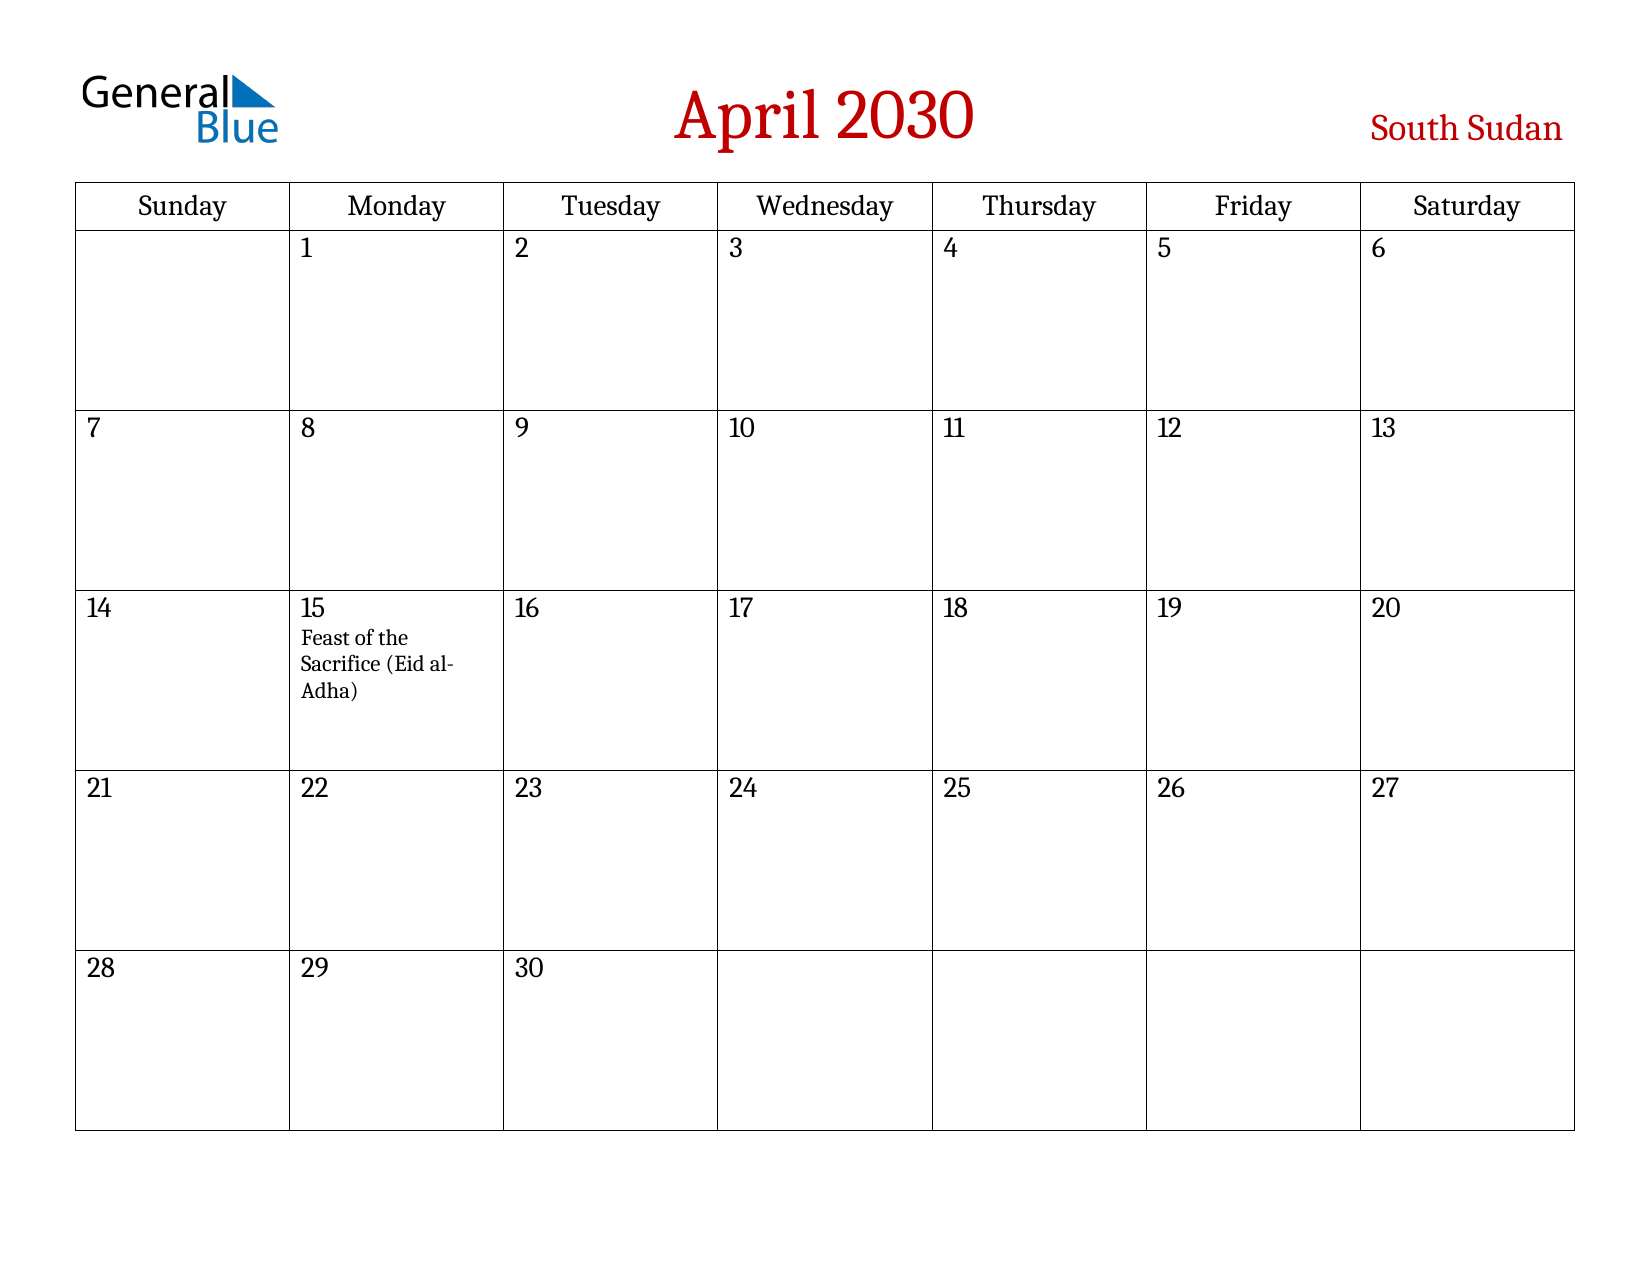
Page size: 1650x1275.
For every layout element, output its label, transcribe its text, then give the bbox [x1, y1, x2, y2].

table_cell [1361, 985, 1574, 1130]
table_cell 7 [76, 411, 289, 444]
table_cell Feast of the Sacrifice (Eid al-Adha) [290, 625, 503, 770]
table_cell Monday [290, 183, 503, 230]
table_cell [1361, 805, 1574, 950]
table_cell [933, 951, 1146, 985]
table_cell Friday [1147, 183, 1360, 230]
table_cell [718, 265, 932, 410]
table_cell 28 [76, 951, 289, 985]
table_cell 19 [1147, 591, 1360, 625]
table_cell 14 [76, 591, 289, 625]
table_cell 16 [504, 591, 717, 625]
table_cell [1361, 625, 1574, 770]
table_cell [1147, 445, 1360, 590]
table_cell [76, 985, 289, 1130]
table_cell [933, 625, 1146, 770]
table_cell 5 [1147, 231, 1360, 264]
table_cell [1361, 951, 1574, 985]
table_cell 20 [1361, 591, 1574, 625]
table_cell 22 [290, 771, 503, 805]
table_cell [933, 985, 1146, 1130]
table_cell 3 [718, 231, 932, 264]
table_cell Wednesday [718, 183, 932, 230]
table_cell 12 [1147, 411, 1360, 444]
table_cell 13 [1361, 411, 1574, 444]
table_cell [76, 625, 289, 770]
table_cell 9 [504, 411, 717, 444]
table_cell [290, 985, 503, 1130]
table_cell 21 [76, 771, 289, 805]
table_cell [718, 805, 932, 950]
table_cell [290, 265, 503, 410]
table_cell 8 [290, 411, 503, 444]
picture [82, 75, 278, 143]
table_cell [504, 985, 717, 1130]
table_cell 18 [933, 591, 1146, 625]
table_cell 29 [290, 951, 503, 985]
table_cell [76, 445, 289, 590]
table_cell Thursday [933, 183, 1146, 230]
table_cell 24 [718, 771, 932, 805]
table_cell 23 [504, 771, 717, 805]
table_cell [76, 231, 289, 264]
table_cell [933, 805, 1146, 950]
table_cell [718, 445, 932, 590]
table_cell Saturday [1361, 183, 1574, 230]
table_cell [1147, 265, 1360, 410]
table_cell Tuesday [504, 183, 717, 230]
table_cell 4 [933, 231, 1146, 264]
table_cell 26 [1147, 771, 1360, 805]
table_cell [1147, 625, 1360, 770]
table_header [76, 75, 503, 182]
table_cell 6 [1361, 231, 1574, 264]
table_cell [718, 951, 932, 985]
table_cell [933, 445, 1146, 590]
table_cell 17 [718, 591, 932, 625]
table_header South Sudan [1146, 75, 1574, 182]
table_cell [1147, 985, 1360, 1130]
table_cell 2 [504, 231, 717, 264]
table_cell [290, 445, 503, 590]
table_cell [933, 265, 1146, 410]
table_cell 11 [933, 411, 1146, 444]
table_cell 27 [1361, 771, 1574, 805]
table_cell [504, 445, 717, 590]
table_cell [1147, 951, 1360, 985]
table_cell [76, 805, 289, 950]
table_cell [504, 265, 717, 410]
table_cell 30 [504, 951, 717, 985]
table_cell [76, 265, 289, 410]
table_cell [504, 625, 717, 770]
table_cell 25 [933, 771, 1146, 805]
table_cell 10 [718, 411, 932, 444]
table_cell [1361, 445, 1574, 590]
table_cell [1147, 805, 1360, 950]
table_cell [504, 805, 717, 950]
table_cell 15 [290, 591, 503, 625]
table_cell [1361, 265, 1574, 410]
table_cell [718, 985, 932, 1130]
table_cell 1 [290, 231, 503, 264]
table_cell [718, 625, 932, 770]
table_header April 2030 [504, 75, 1146, 182]
table_cell Sunday [76, 183, 289, 230]
table_cell [290, 805, 503, 950]
